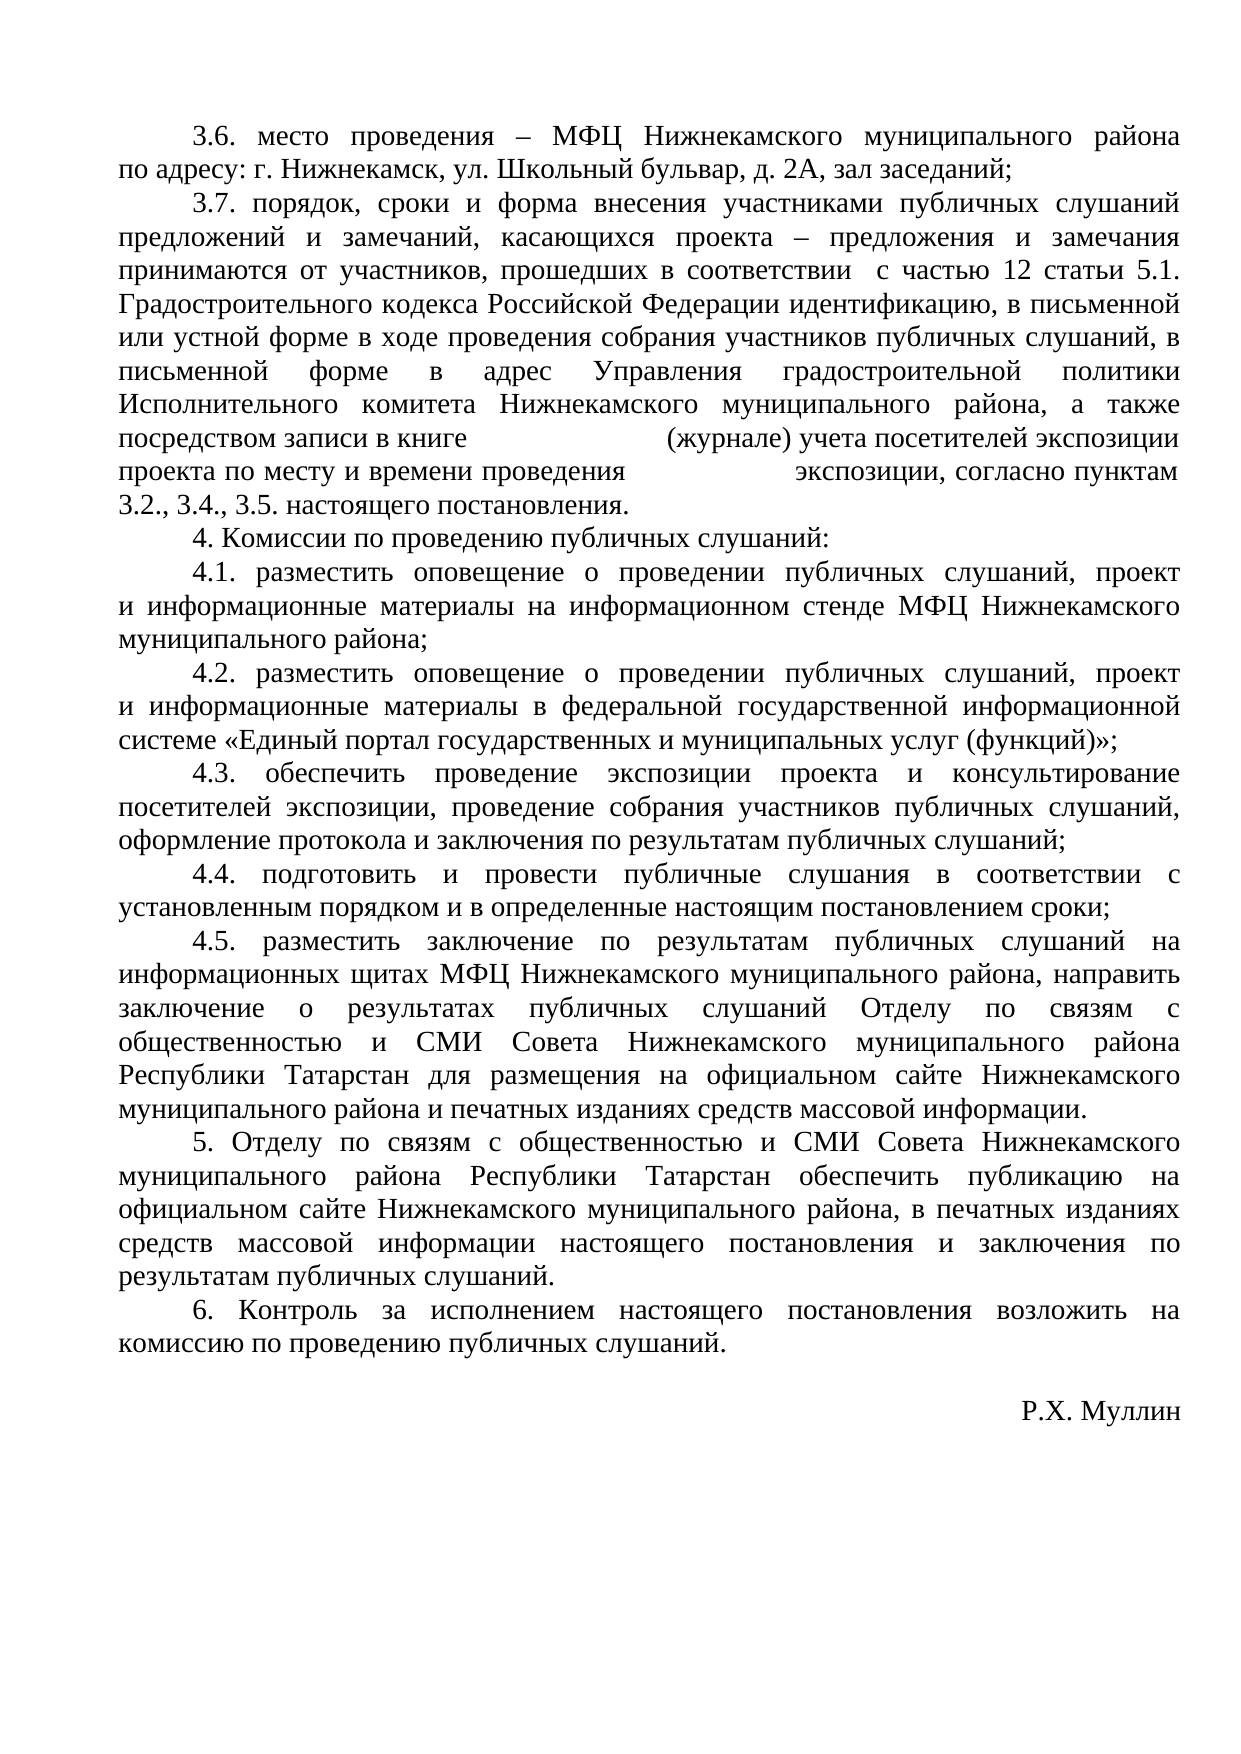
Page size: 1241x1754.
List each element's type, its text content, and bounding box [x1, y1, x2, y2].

text 4.3. обеспечить проведение экспозиции проекта и консультирование посетителей экспозиции, проведение собрания участников публичных слушаний, оформление протокола и заключения по результатам публичных слушаний; [118, 755, 1181, 856]
text 3.7. порядок, сроки и форма внесения участниками публичных слушаний предложений и замечаний, касающихся проекта – предложения и замечания принимаются от участников, прошедших в соответствии с частью 12 статьи 5.1. Градостроительного кодекса Российской Федерации идентификацию, в письменной или устной форме в ходе проведения собрания участников публичных слушаний, в письменной форме в адрес Управления градостроительной политики Исполнительного комитета Нижнекамского муниципального района, а также посредством записи в книге (журнале) учета посетителей экспозиции проекта по месту и времени проведения экспозиции, согласно пунктам 3.2., 3.4., 3.5. настоящего постановления. [118, 185, 1181, 521]
text 3.6. место проведения – МФЦ Нижнекамского муниципального района по адресу: г. Нижнекамск, ул. Школьный бульвар, д. 2А, зал заседаний; [118, 118, 1181, 185]
text 5. Отделу по связям с общественностью и СМИ Совета Нижнекамского муниципального района Республики Татарстан обеспечить публикацию на официальном сайте Нижнекамского муниципального района, в печатных изданиях средств массовой информации настоящего постановления и заключения по результатам публичных слушаний. [118, 1124, 1181, 1292]
text Р.Х. Муллин [118, 1393, 1181, 1426]
text 4.1. разместить оповещение о проведении публичных слушаний, проект и информационные материалы на информационном стенде МФЦ Нижнекамского муниципального района; [118, 554, 1181, 655]
text 6. Контроль за исполнением настоящего постановления возложить на комиссию по проведению публичных слушаний. [118, 1292, 1181, 1359]
text 4.2. разместить оповещение о проведении публичных слушаний, проект и информационные материалы в федеральной государственной информационной системе «Единый портал государственных и муниципальных услуг (функций)»; [118, 655, 1181, 755]
text 4. Комиссии по проведению публичных слушаний: [118, 521, 1181, 554]
text 4.4. подготовить и провести публичные слушания в соответствии с установленным порядком и в определенные настоящим постановлением сроки; [118, 856, 1181, 923]
text 4.5. разместить заключение по результатам публичных слушаний на информационных щитах МФЦ Нижнекамского муниципального района, направить заключение о результатах публичных слушаний Отделу по связям с общественностью и СМИ Совета Нижнекамского муниципального района Республики Татарстан для размещения на официальном сайте Нижнекамского муниципального района и печатных изданиях средств массовой информации. [118, 923, 1181, 1124]
